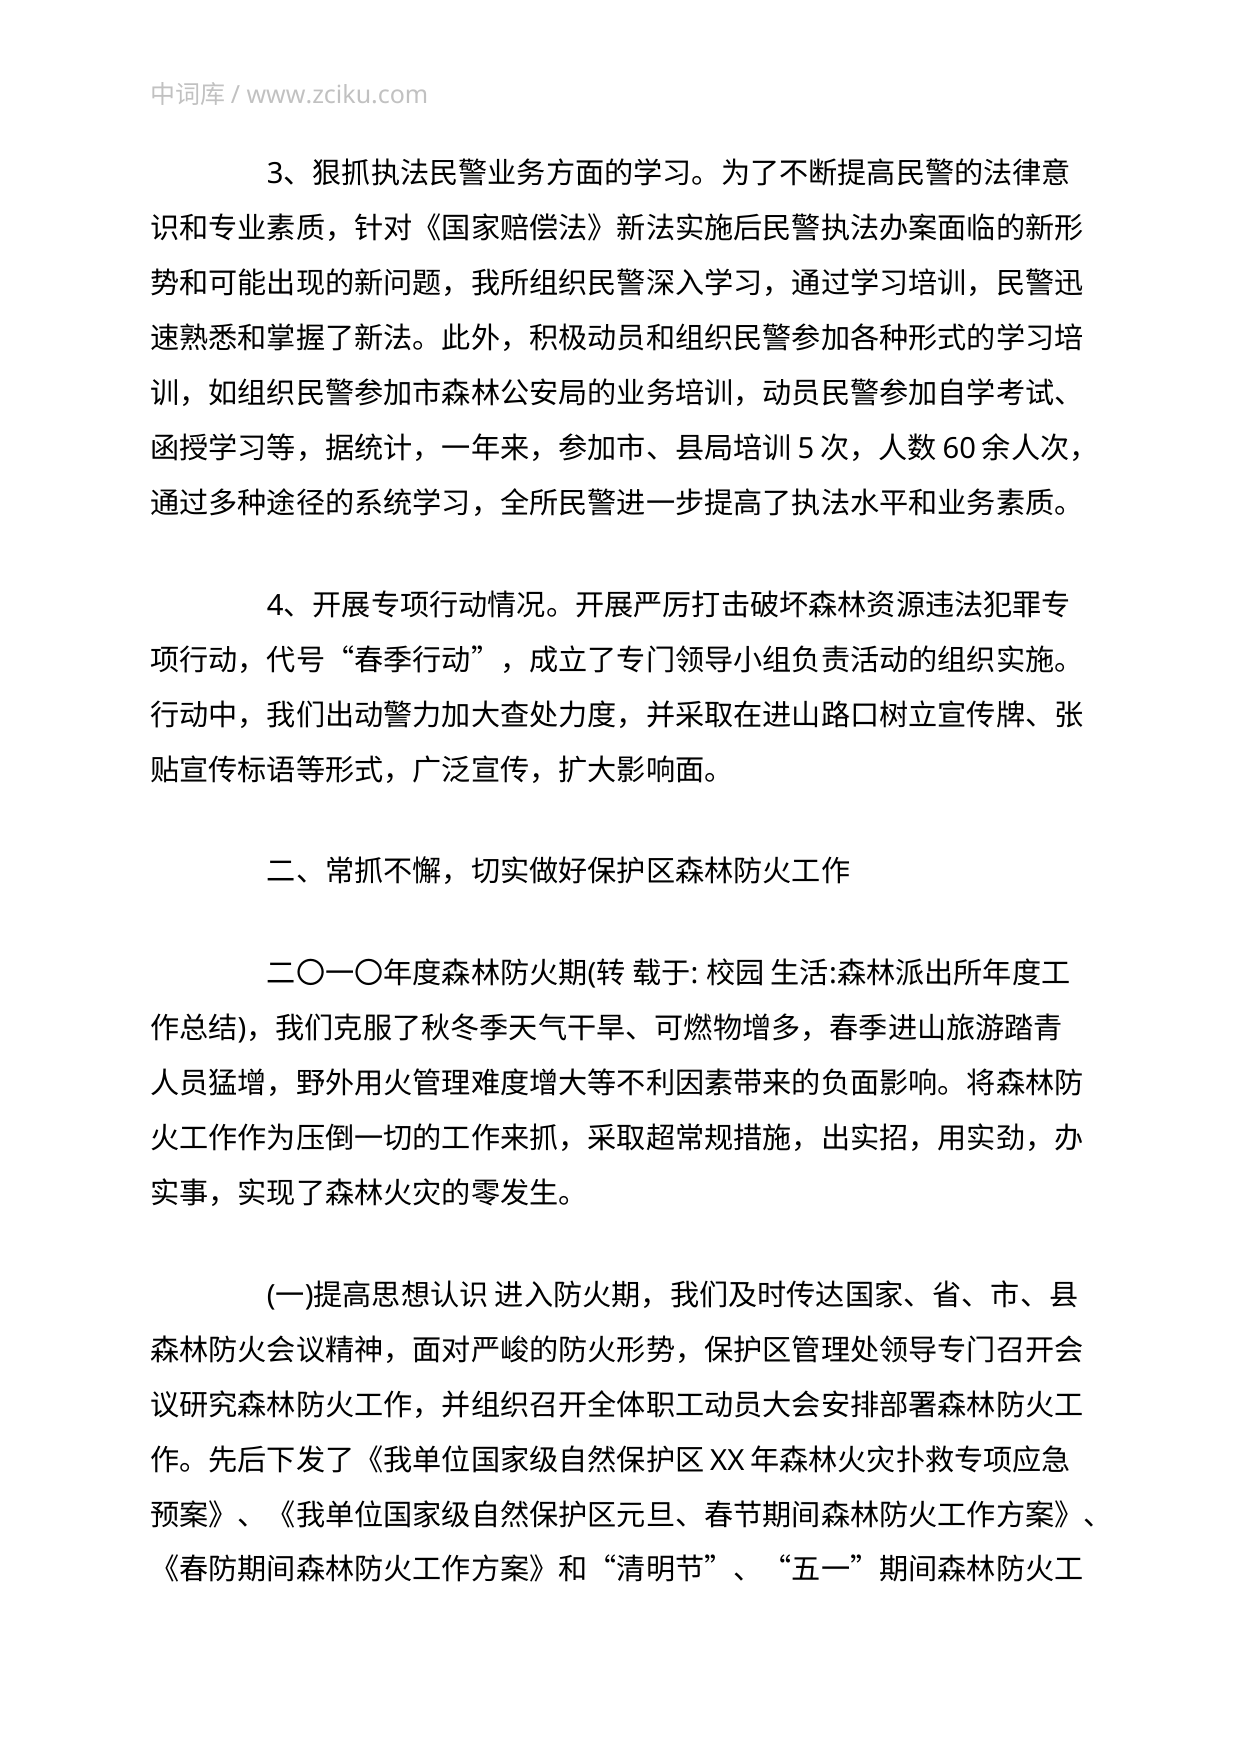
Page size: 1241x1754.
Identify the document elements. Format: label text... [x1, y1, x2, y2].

text 3、狠抓执法民警业务方面的学习。为了不断提高民警的法律意识和专业素质，针对《国家赔偿法》新法实施后民警执法办案面临的新形势和可能出现的新问题，我所组织民警深入学习，通过学习培训，民警迅速熟悉和掌握了新法。此外，积极动员和组织民警参加各种形式的学习培训，如组织民警参加市森林公安局的业务培训，动员民警参加自学考试、函授学习等，据统计，一年来，参加市、县局培训5次，人数60余人次，通过多种途径的系统学习，全所民警进一步提高了执法水平和业务素质。 [150, 150, 1090, 522]
text 二〇一〇年度森林防火期(转 载于: 校园 生活:森林派出所年度工作总结)，我们克服了秋冬季天气干旱、可燃物增多，春季进山旅游踏青人员猛增，野外用火管理难度增大等不利因素带来的负面影响。将森林防火工作作为压倒一切的工作来抓，采取超常规措施，出实招，用实劲，办实事，实现了森林火灾的零发生。 [150, 950, 1090, 1212]
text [150, 1271, 1090, 1588]
text 二、常抓不懈，切实做好保护区森林防火工作 [150, 848, 1090, 890]
text 4、开展专项行动情况。开展严厉打击破坏森林资源违法犯罪专项行动，代号“春季行动”，成立了专门领导小组负责活动的组织实施。行动中，我们出动警力加大查处力度，并采取在进山路口树立宣传牌、张贴宣传标语等形式，广泛宣传，扩大影响面。 [150, 581, 1090, 788]
